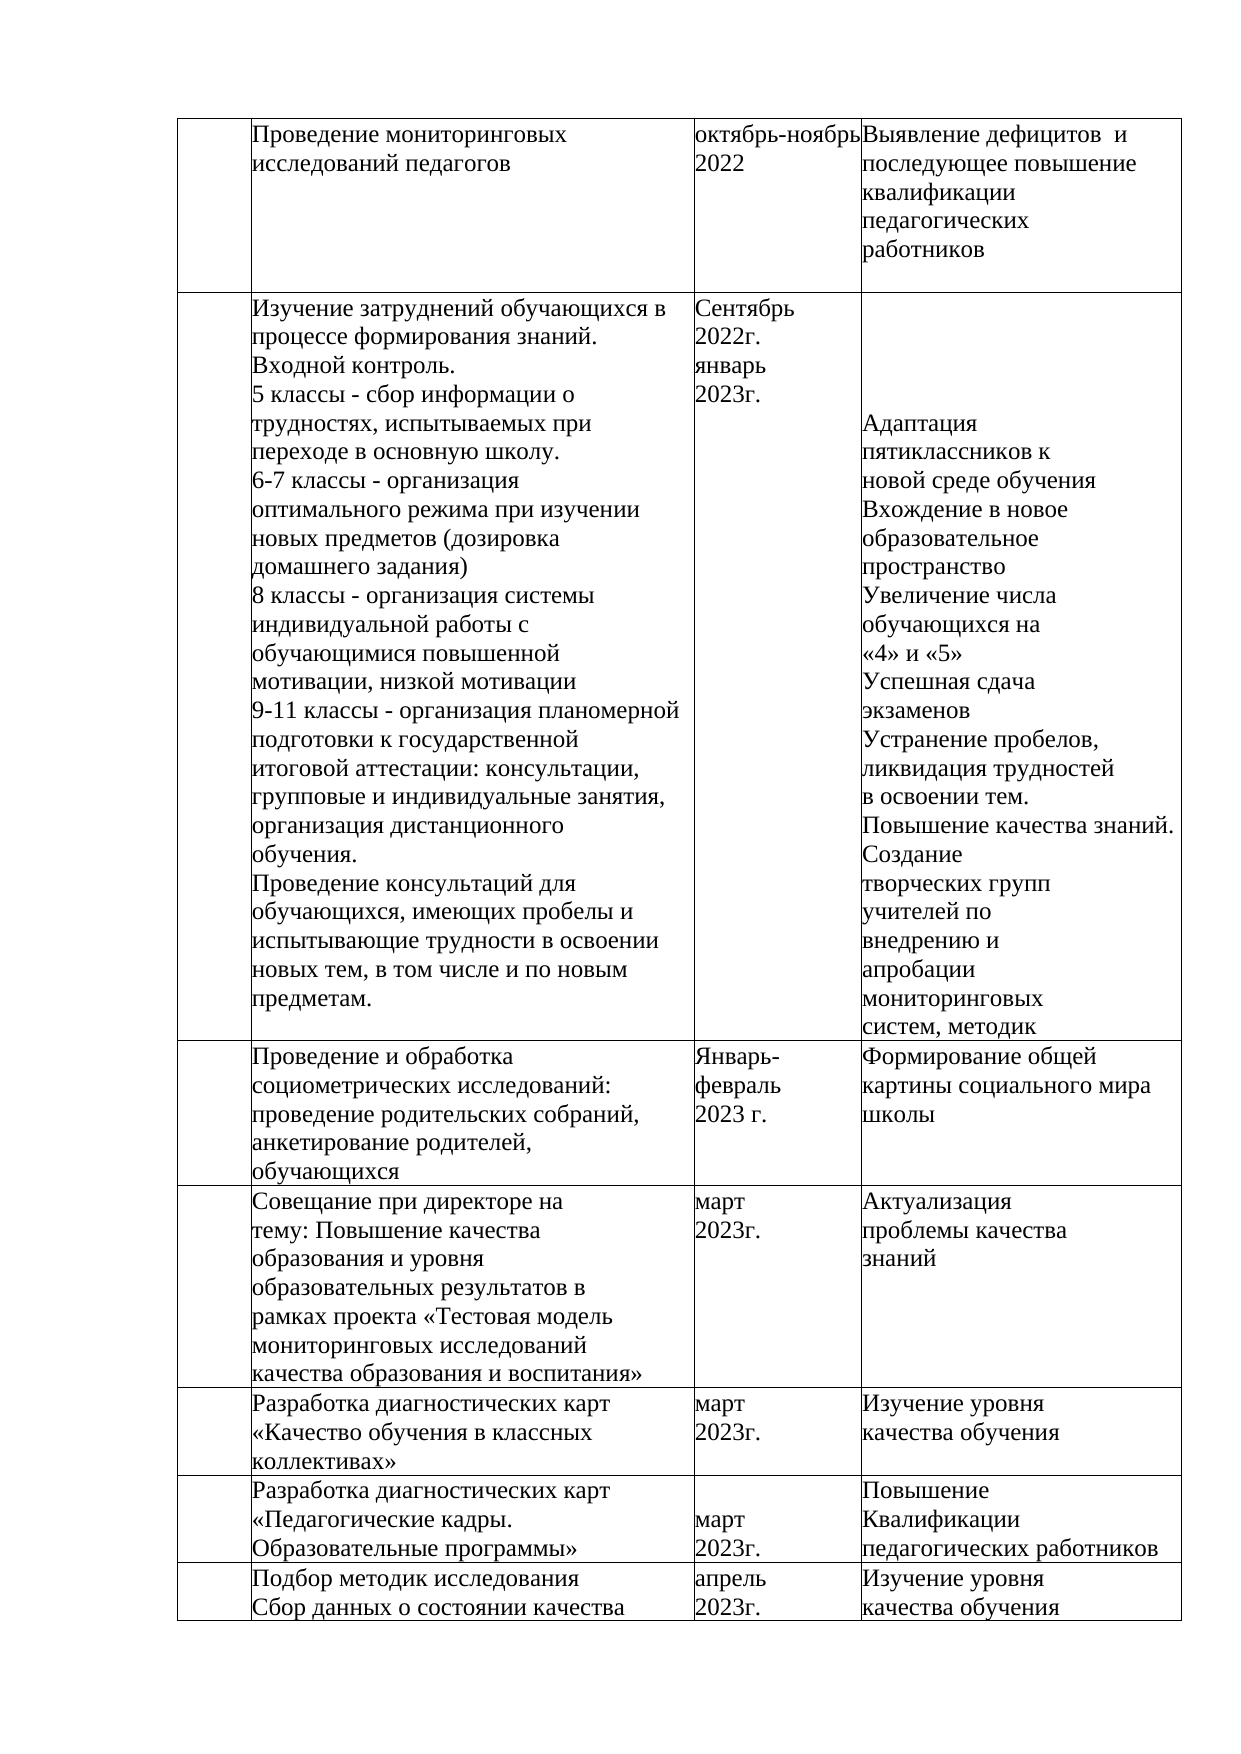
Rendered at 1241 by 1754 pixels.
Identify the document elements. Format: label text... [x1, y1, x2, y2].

table_cell Изучение уровня качества обучения [862, 1388, 1181, 1474]
table_cell Актуализация проблемы качества знаний [862, 1186, 1181, 1387]
table_cell март 2023г. [695, 1388, 861, 1474]
table_cell Адаптация пятиклассников к новой среде обучения Вхождение в новое образовательное пространство Увеличение числа обучающихся на «4» и «5» Успешная сдача экзаменов Устранение пробелов, ликвидация трудностей в освоении тем. Повышение качества знаний. Создание творческих групп учителей по внедрению и апробации мониторинговых систем, методик [862, 293, 1181, 1040]
table_cell Разработка диагностических карт «Качество обучения в классных коллективах» [252, 1388, 694, 1474]
table_cell Проведение и обработка социометрических исследований: проведение родительских собраний, анкетирование родителей, обучающихся [252, 1041, 694, 1185]
table_cell Январь- февраль 2023 г. [695, 1041, 861, 1185]
table_cell [178, 1186, 251, 1387]
table_cell Совещание при директоре на тему: Повышение качества образования и уровня образовательных результатов в рамках проекта «Тестовая модель мониторинговых исследований качества образования и воспитания» [252, 1186, 694, 1387]
table_cell [178, 119, 251, 292]
table_cell Сентябрь 2022г. январь 2023г. [695, 293, 861, 1040]
table_cell Выявление дефицитов и последующее повышение квалификации педагогических работников [862, 119, 1181, 292]
table_cell Повышение Квалификации педагогических работников [862, 1476, 1181, 1562]
table_cell [178, 1563, 251, 1620]
table_cell [178, 293, 251, 1040]
table_cell март 2023г. [695, 1186, 861, 1387]
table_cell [695, 1563, 861, 1620]
table_cell март 2023г. [695, 1476, 861, 1562]
table_cell Изучение затруднений обучающихся в процессе формирования знаний. Входной контроль. 5 классы - сбор информации о трудностях, испытываемых при переходе в основную школу. 6-7 классы - организация оптимального режима при изучении новых предметов (дозировка домашнего задания) 8 классы - организация системы индивидуальной работы с обучающимися повышенной мотивации, низкой мотивации 9-11 классы - организация планомерной подготовки к государственной итоговой аттестации: консультации, групповые и индивидуальные занятия, организация дистанционного обучения. Проведение консультаций для обучающихся, имеющих пробелы и испытывающие трудности в освоении новых тем, в том числе и по новым предметам. [252, 293, 694, 1040]
table_cell [178, 1041, 251, 1185]
table_cell октябрь-ноябрь 2022 [695, 119, 861, 292]
table_cell [178, 1388, 251, 1474]
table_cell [252, 1563, 694, 1620]
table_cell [862, 1563, 1181, 1620]
table_cell [178, 1476, 251, 1562]
table_cell Формирование общей картины социального мира школы [862, 1041, 1181, 1185]
table_cell Разработка диагностических карт «Педагогические кадры. Образовательные программы» [252, 1476, 694, 1562]
table_cell Проведение мониторинговых исследований педагогов [252, 119, 694, 292]
